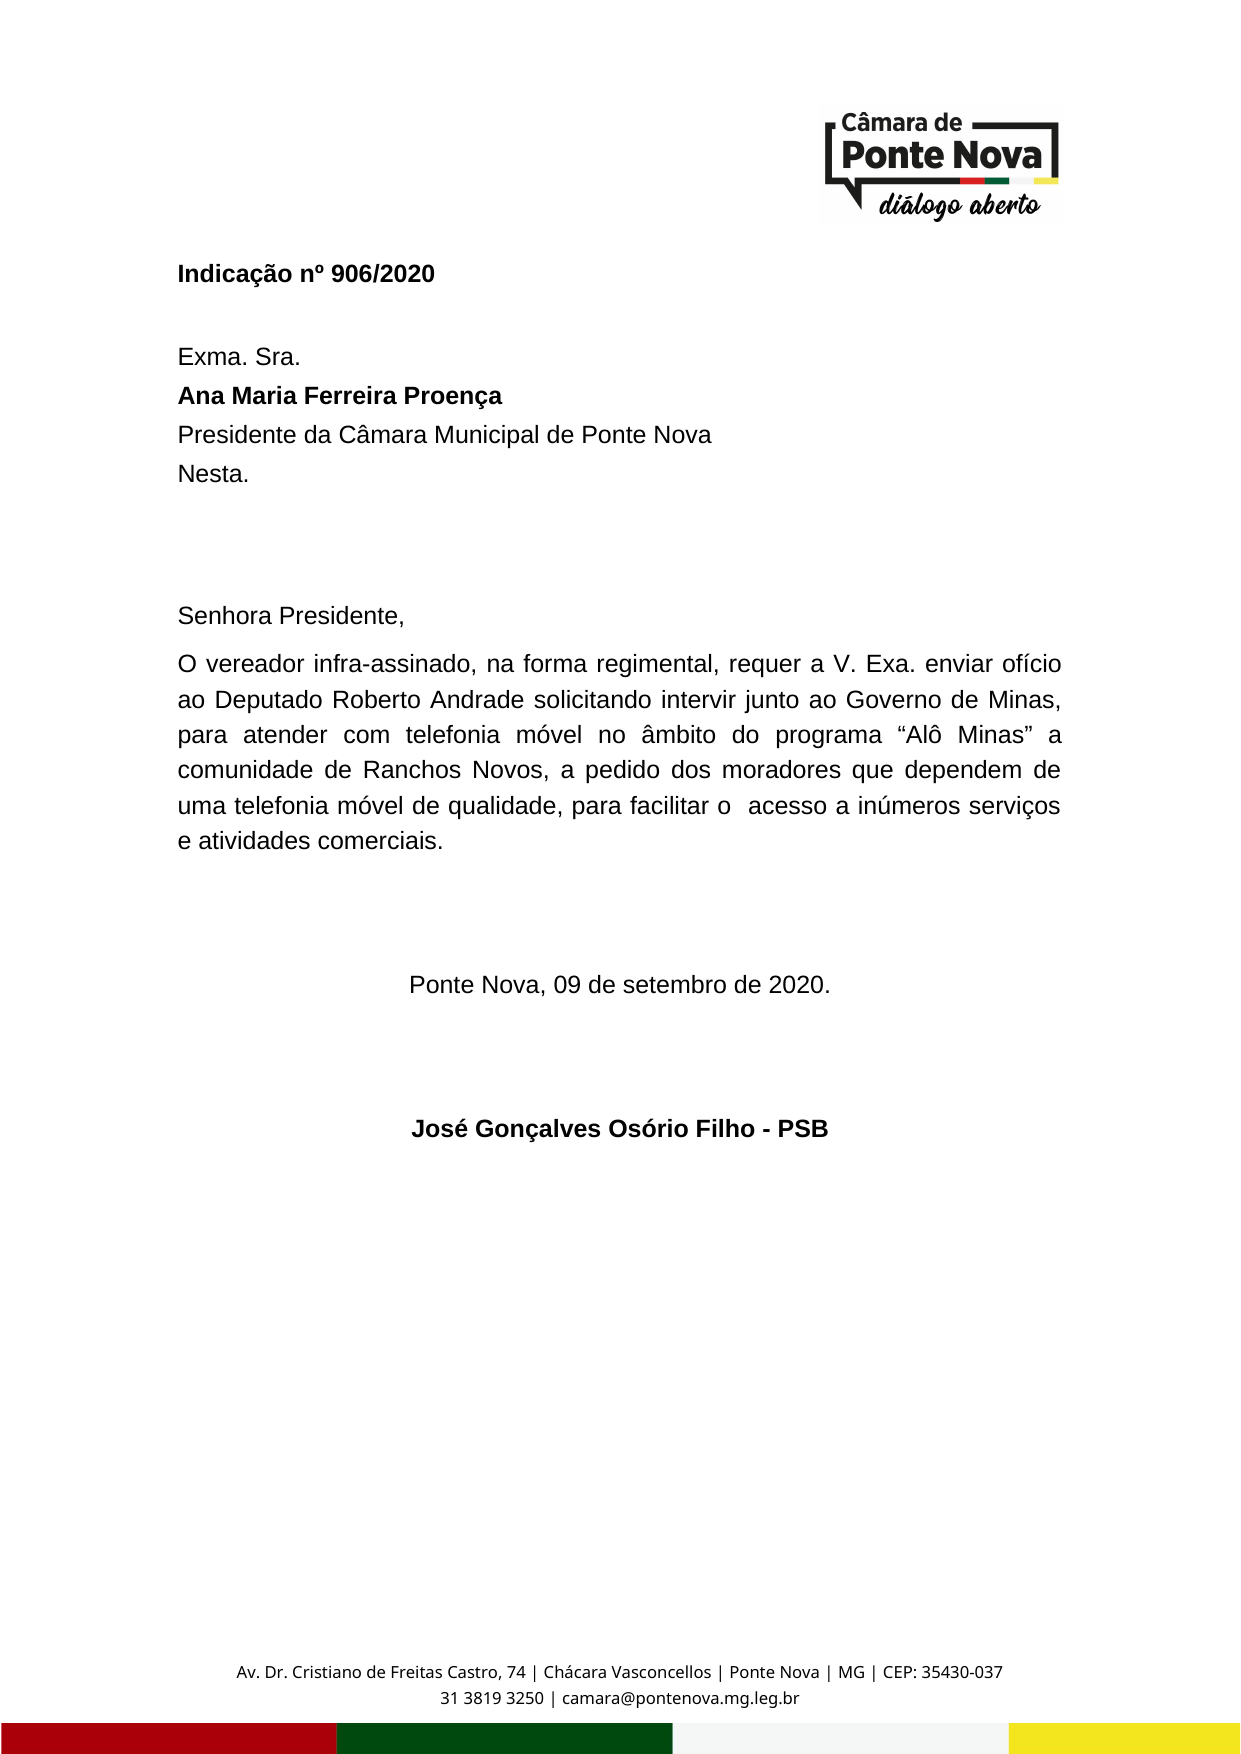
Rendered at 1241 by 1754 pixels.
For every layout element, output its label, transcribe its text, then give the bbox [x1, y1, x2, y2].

text José Gonçalves Osório Filho - PSB [177, 1107, 1063, 1142]
picture [1, 1723, 1241, 1754]
text Ana Maria Ferreira Proença [177, 381, 1063, 410]
picture [819, 103, 1064, 226]
text Exma. Sra. [177, 342, 1063, 370]
text O vereador infra-assinado, na forma regimental, requer a V. Exa. enviar ofício ao Deputado Roberto Andrade solicitando intervir junto ao Governo de Minas, para atender com telefonia móvel no âmbito do programa “Alô Minas” a comunidade de Ranchos Novos, a pedido dos moradores que dependem de uma telefonia móvel de qualidade, para facilitar o acesso a inúmeros serviços e atividades comerciais. [177, 642, 1063, 855]
text Presidente da Câmara Municipal de Ponte Nova [177, 420, 1063, 449]
text Senhora Presidente, [177, 594, 1063, 630]
text Indicação nº 906/2020 [177, 256, 1063, 287]
text Nesta. [177, 459, 1063, 488]
text Ponte Nova, 09 de setembro de 2020. [177, 963, 1063, 999]
